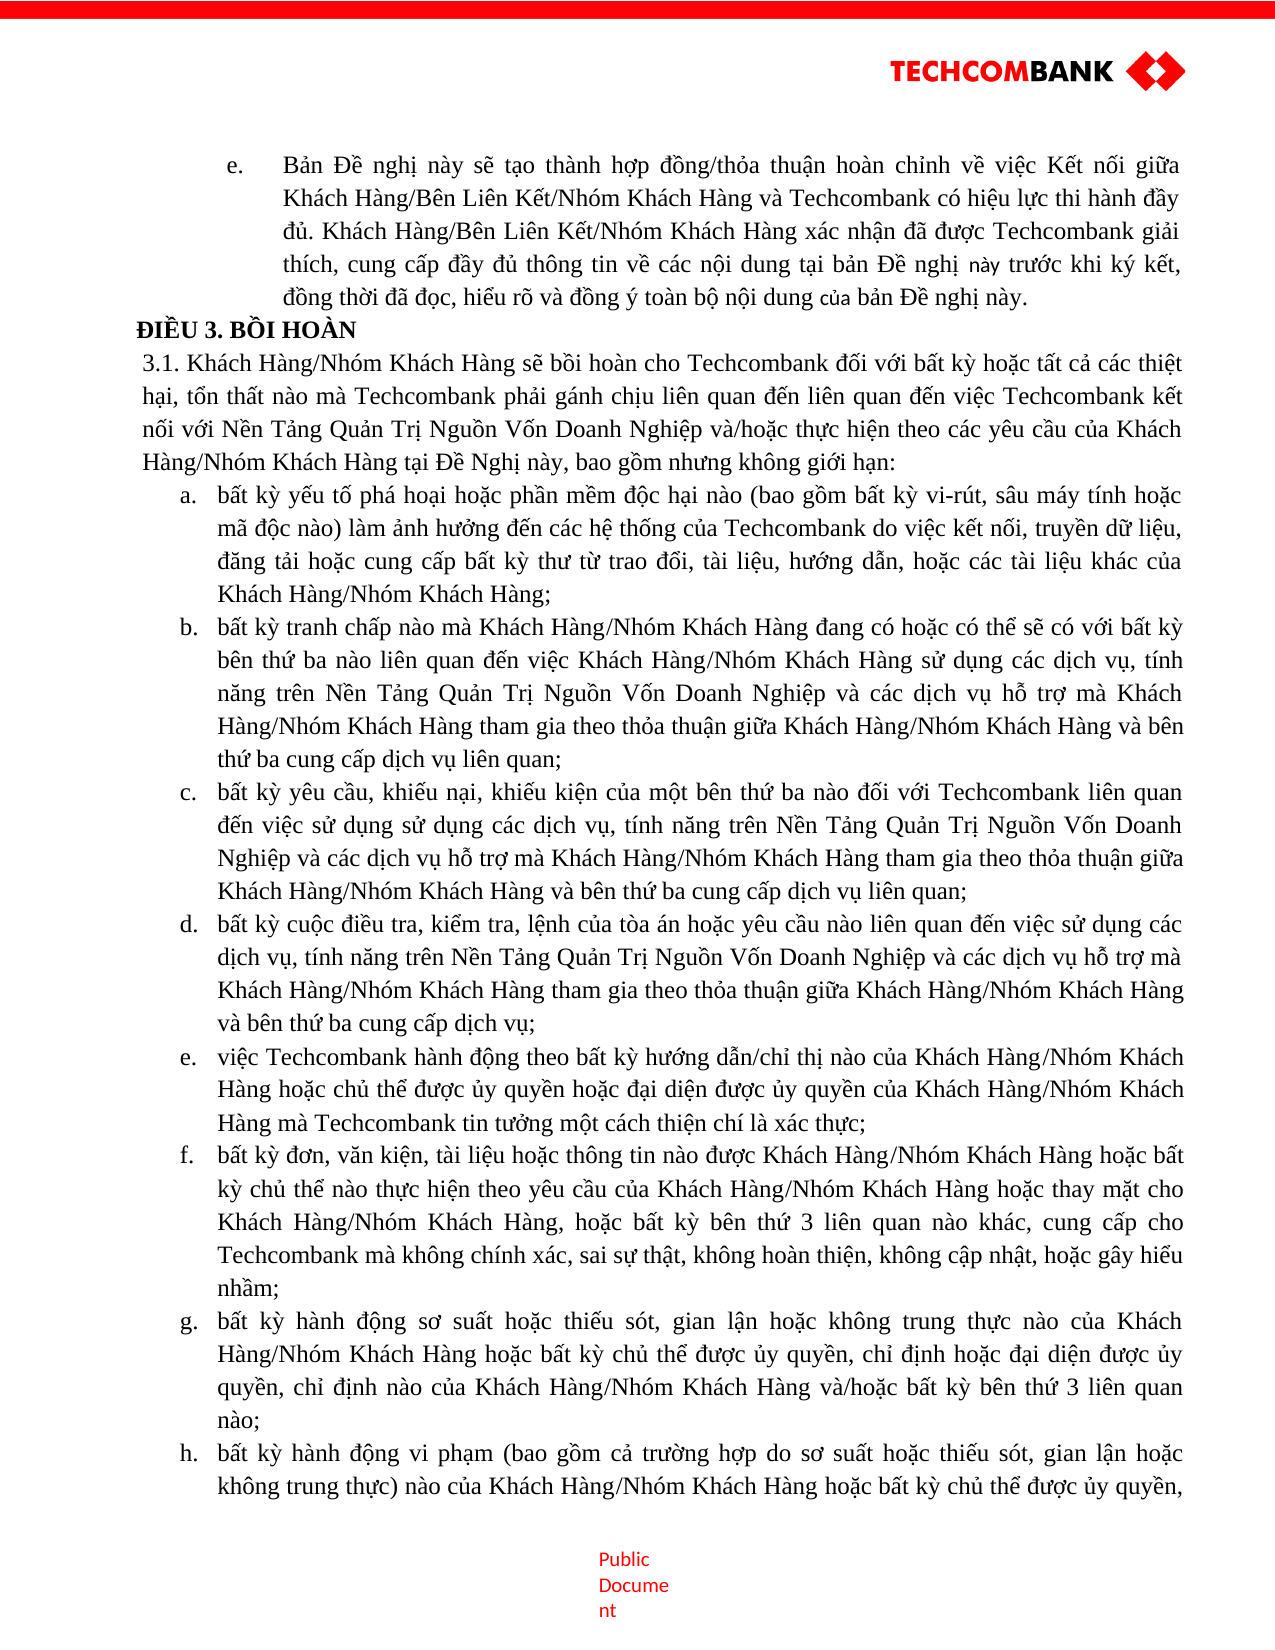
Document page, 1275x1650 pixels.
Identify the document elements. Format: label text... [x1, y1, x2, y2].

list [179, 1438, 1184, 1499]
text 3.1. Khách Hàng/Nhóm Khách Hàng sẽ bồi hoàn cho Techcombank đối với bất kỳ hoặc tất cả các thiệt hại, tổn thất nào mà Techcombank phải gánh chịu liên quan đến liên quan đến việc Techcombank kết nối với Nền Tảng Quản Trị Nguồn Vốn Doanh Nghiệp và/hoặc thực hiện theo các yêu cầu của Khách Hàng/Nhóm Khách Hàng tại Đề Nghị này, bao gồm nhưng không giới hạn: [142, 348, 1184, 476]
list bất kỳ tranh chấp nào mà Khách Hàng/Nhóm Khách Hàng đang có hoặc có thể sẽ có với bất kỳ bên thứ ba nào liên quan đến việc Khách Hàng/Nhóm Khách Hàng sử dụng các dịch vụ, tính năng trên Nền Tảng Quản Trị Nguồn Vốn Doanh Nghiệp và các dịch vụ hỗ trợ mà Khách Hàng/Nhóm Khách Hàng tham gia theo thỏa thuận giữa Khách Hàng/Nhóm Khách Hàng và bên thứ ba cung cấp dịch vụ liên quan; [179, 612, 1184, 773]
picture [890, 51, 1186, 91]
list Bản Đề nghị này sẽ tạo thành hợp đồng/thỏa thuận hoàn chỉnh về việc Kết nối giữa Khách Hàng/Bên Liên Kết/Nhóm Khách Hàng và Techcombank có hiệu lực thi hành đầy đủ. Khách Hàng/Bên Liên Kết/Nhóm Khách Hàng xác nhận đã được Techcombank giải thích, cung cấp đầy đủ thông tin về các nội dung tại bản Đề nghị này trước khi ký kết, đồng thời đã đọc, hiểu rõ và đồng ý toàn bộ nội dung của bản Đề nghị này. [226, 150, 1181, 311]
list bất kỳ cuộc điều tra, kiểm tra, lệnh của tòa án hoặc yêu cầu nào liên quan đến việc sử dụng các dịch vụ, tính năng trên Nền Tảng Quản Trị Nguồn Vốn Doanh Nghiệp và các dịch vụ hỗ trợ mà Khách Hàng/Nhóm Khách Hàng tham gia theo thỏa thuận giữa Khách Hàng/Nhóm Khách Hàng và bên thứ ba cung cấp dịch vụ; [179, 909, 1184, 1037]
text ĐIỀU 3. BỒI HOÀN [104, 315, 1240, 344]
list bất kỳ hành động sơ suất hoặc thiếu sót, gian lận hoặc không trung thực nào của Khách Hàng/Nhóm Khách Hàng hoặc bất kỳ chủ thể được ủy quyền, chỉ định hoặc đại diện được ủy quyền, chỉ định nào của Khách Hàng/Nhóm Khách Hàng và/hoặc bất kỳ bên thứ 3 liên quan nào; [179, 1306, 1184, 1433]
list việc Techcombank hành động theo bất kỳ hướng dẫn/chỉ thị nào của Khách Hàng/Nhóm Khách Hàng hoặc chủ thể được ủy quyền hoặc đại diện được ủy quyền của Khách Hàng/Nhóm Khách Hàng mà Techcombank tin tưởng một cách thiện chí là xác thực; [179, 1042, 1184, 1136]
list bất kỳ yêu cầu, khiếu nại, khiếu kiện của một bên thứ ba nào đối với Techcombank liên quan đến việc sử dụng sử dụng các dịch vụ, tính năng trên Nền Tảng Quản Trị Nguồn Vốn Doanh Nghiệp và các dịch vụ hỗ trợ mà Khách Hàng/Nhóm Khách Hàng tham gia theo thỏa thuận giữa Khách Hàng/Nhóm Khách Hàng và bên thứ ba cung cấp dịch vụ liên quan; [179, 777, 1184, 905]
list bất kỳ đơn, văn kiện, tài liệu hoặc thông tin nào được Khách Hàng/Nhóm Khách Hàng hoặc bất kỳ chủ thể nào thực hiện theo yêu cầu của Khách Hàng/Nhóm Khách Hàng hoặc thay mặt cho Khách Hàng/Nhóm Khách Hàng, hoặc bất kỳ bên thứ 3 liên quan nào khác, cung cấp cho Techcombank mà không chính xác, sai sự thật, không hoàn thiện, không cập nhật, hoặc gây hiểu nhầm; [179, 1141, 1184, 1301]
picture [0, 1, 1275, 19]
list bất kỳ yếu tố phá hoại hoặc phần mềm độc hại nào (bao gồm bất kỳ vi-rút, sâu máy tính hoặc mã độc nào) làm ảnh hưởng đến các hệ thống của Techcombank do việc kết nối, truyền dữ liệu, đăng tải hoặc cung cấp bất kỳ thư từ trao đổi, tài liệu, hướng dẫn, hoặc các tài liệu khác của Khách Hàng/Nhóm Khách Hàng; [179, 480, 1184, 608]
